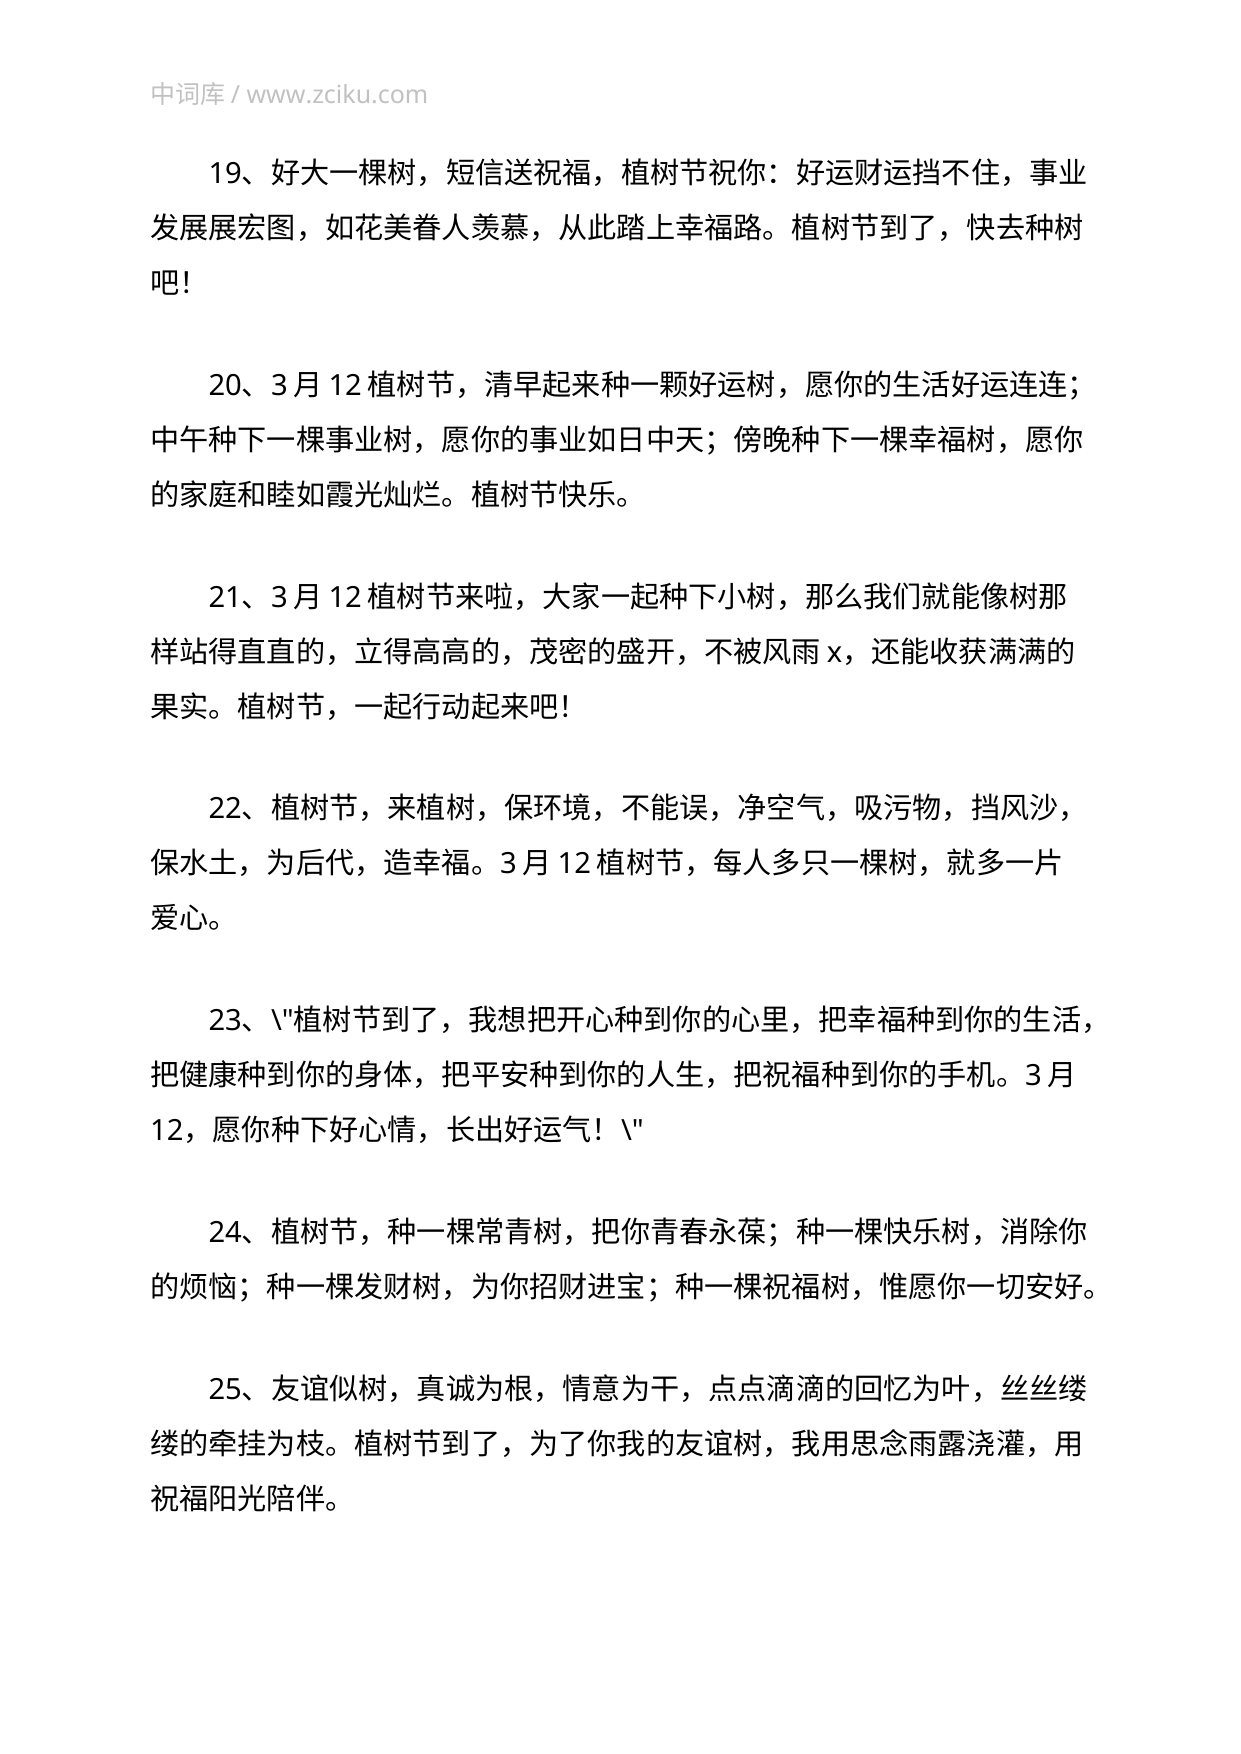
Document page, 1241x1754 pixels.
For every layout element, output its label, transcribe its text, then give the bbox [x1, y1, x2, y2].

text 20、3月12植树节，清早起来种一颗好运树，愿你的生活好运连连；中午种下一棵事业树，愿你的事业如日中天；傍晚种下一棵幸福树，愿你的家庭和睦如霞光灿烂。植树节快乐。 [150, 362, 1090, 514]
text 23、\"植树节到了，我想把开心种到你的心里，把幸福种到你的生活，把健康种到你的身体，把平安种到你的人生，把祝福种到你的手机。3月12，愿你种下好心情，长出好运气！\" [150, 997, 1090, 1149]
text 25、友谊似树，真诚为根，情意为干，点点滴滴的回忆为叶，丝丝缕缕的牵挂为枝。植树节到了，为了你我的友谊树，我用思念雨露浇灌，用祝福阳光陪伴。 [150, 1366, 1090, 1518]
text 24、植树节，种一棵常青树，把你青春永葆；种一棵快乐树，消除你的烦恼；种一棵发财树，为你招财进宝；种一棵祝福树，惟愿你一切安好。 [150, 1209, 1090, 1306]
text 21、3月12植树节来啦，大家一起种下小树，那么我们就能像树那样站得直直的，立得高高的，茂密的盛开，不被风雨x，还能收获满满的果实。植树节，一起行动起来吧！ [150, 573, 1090, 726]
text 22、植树节，来植树，保环境，不能误，净空气，吸污物，挡风沙，保水土，为后代，造幸福。3月12植树节，每人多只一棵树，就多一片爱心。 [150, 785, 1090, 937]
text 19、好大一棵树，短信送祝福，植树节祝你：好运财运挡不住，事业发展展宏图，如花美眷人羡慕，从此踏上幸福路。植树节到了，快去种树吧！ [150, 150, 1090, 302]
